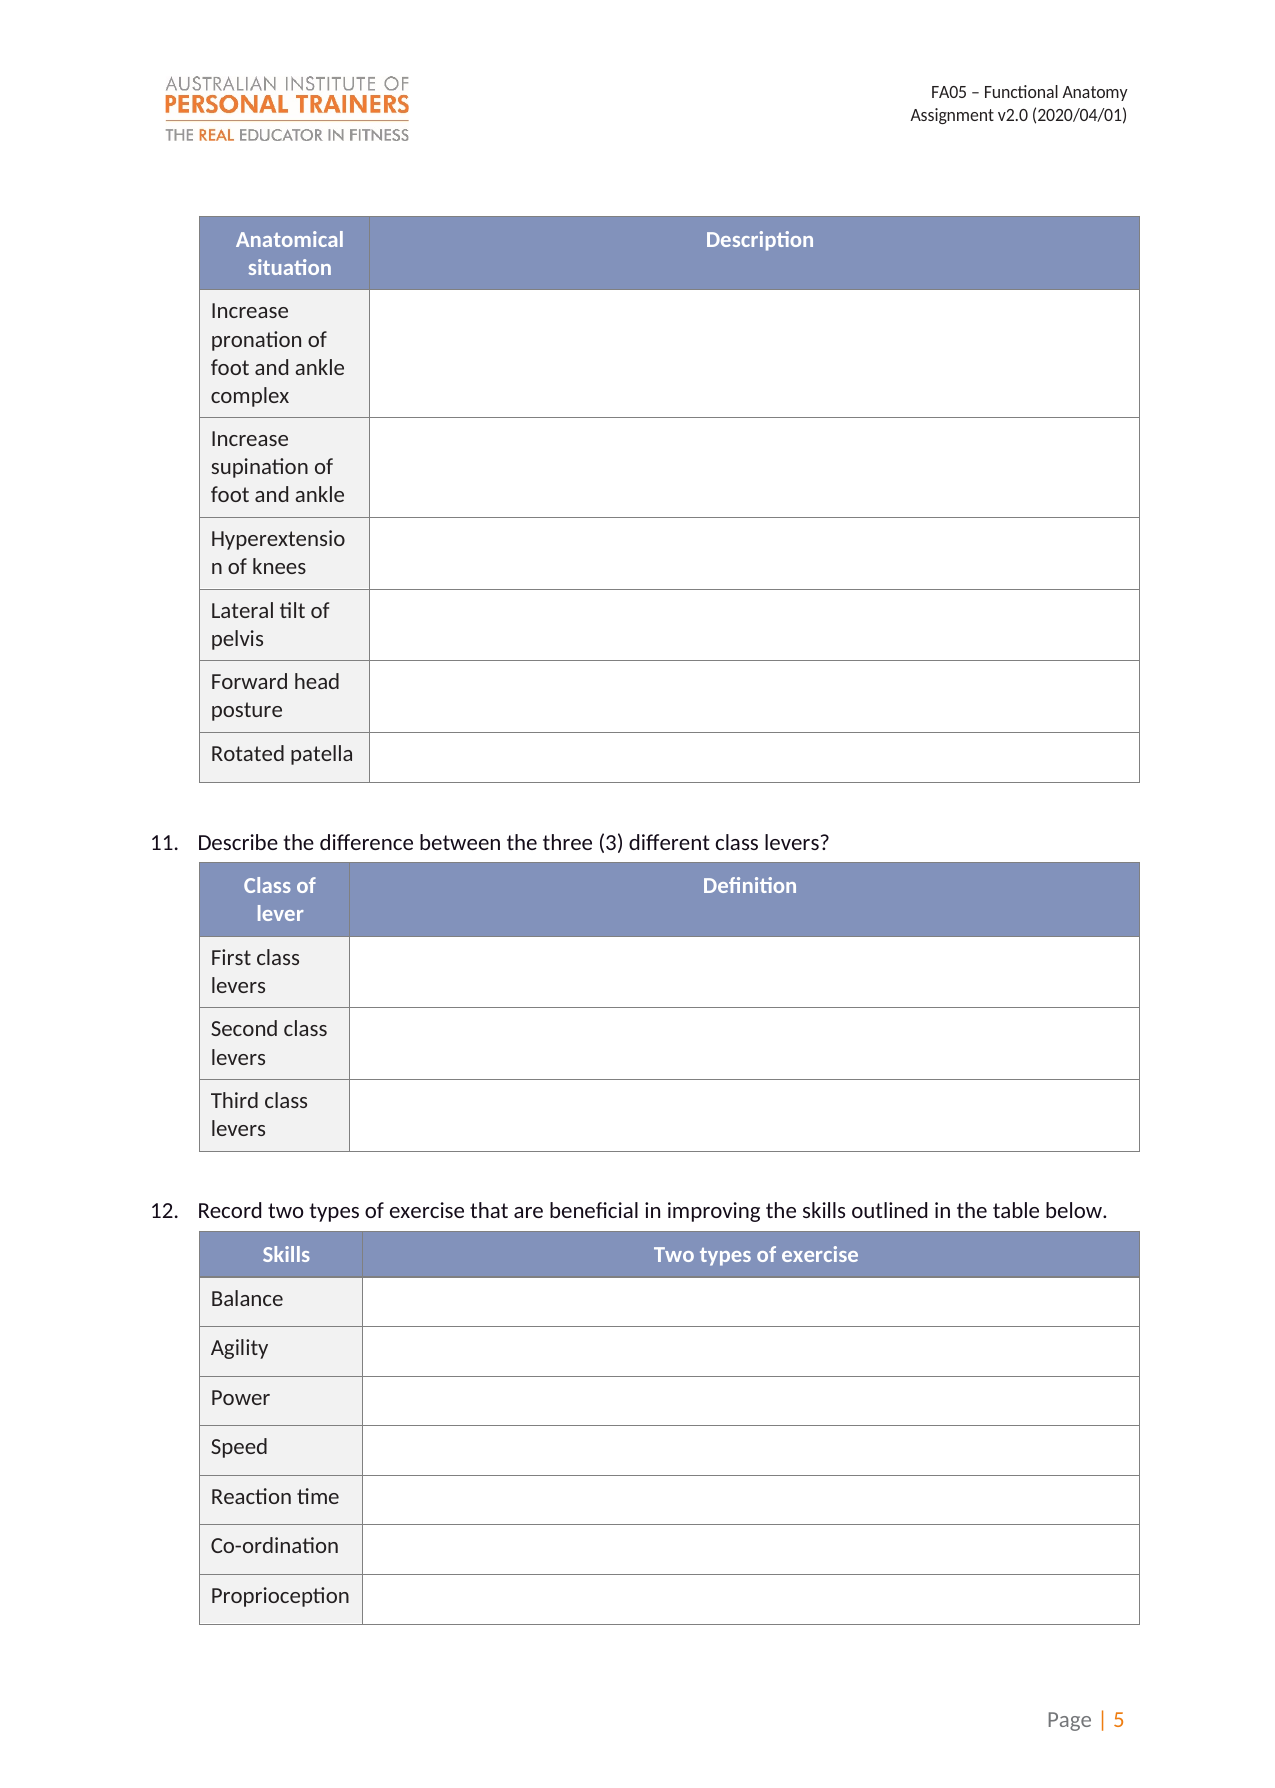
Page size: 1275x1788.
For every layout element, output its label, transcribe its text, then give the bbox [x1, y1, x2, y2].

table_cell [370, 290, 1139, 417]
table_cell Speed [200, 1426, 362, 1475]
table_header Description [370, 217, 1139, 289]
table_cell Increase supination of foot and ankle [200, 418, 369, 517]
table_cell Power [200, 1377, 362, 1425]
table_cell [363, 1525, 1139, 1574]
picture [165, 76, 409, 141]
table_cell Forward head posture [200, 661, 369, 732]
table_cell [363, 1476, 1139, 1524]
table_cell Hyperextension of knees [200, 518, 369, 588]
table_cell [350, 937, 1139, 1007]
table_cell [363, 1327, 1139, 1376]
table_cell Increase pronation of foot and ankle complex [200, 290, 369, 417]
table_cell [370, 733, 1139, 782]
table_cell Lateral tilt of pelvis [200, 590, 369, 660]
table_header Class of lever [200, 863, 349, 936]
table_cell Co-ordination [200, 1525, 362, 1574]
table_cell Proprioception [200, 1575, 362, 1623]
table_cell [363, 1426, 1139, 1475]
table_cell Third class levers [200, 1080, 349, 1151]
text 11. Describe the difference between the three (3) different class levers? [150, 828, 1125, 856]
table_cell Second class levers [200, 1008, 349, 1079]
table_cell [363, 1377, 1139, 1425]
table_cell [370, 518, 1139, 588]
text 12. Record two types of exercise that are beneficial in improving the skills outlined in the table below. [150, 1196, 1125, 1224]
table_cell Reaction time [200, 1476, 362, 1524]
table_cell [363, 1575, 1139, 1623]
table_cell Agility [200, 1327, 362, 1376]
table_header Definition [350, 863, 1139, 936]
table_cell Rotated patella [200, 733, 369, 782]
table_cell [363, 1278, 1139, 1326]
table_cell [370, 418, 1139, 517]
table_header Anatomical situation [200, 217, 369, 289]
table_cell Balance [200, 1278, 362, 1326]
table_header Two types of exercise [363, 1232, 1139, 1276]
table_header Skills [200, 1232, 362, 1276]
table_cell [370, 590, 1139, 660]
table_cell [350, 1080, 1139, 1151]
table_cell [370, 661, 1139, 732]
table_cell [350, 1008, 1139, 1079]
table_cell First class levers [200, 937, 349, 1007]
